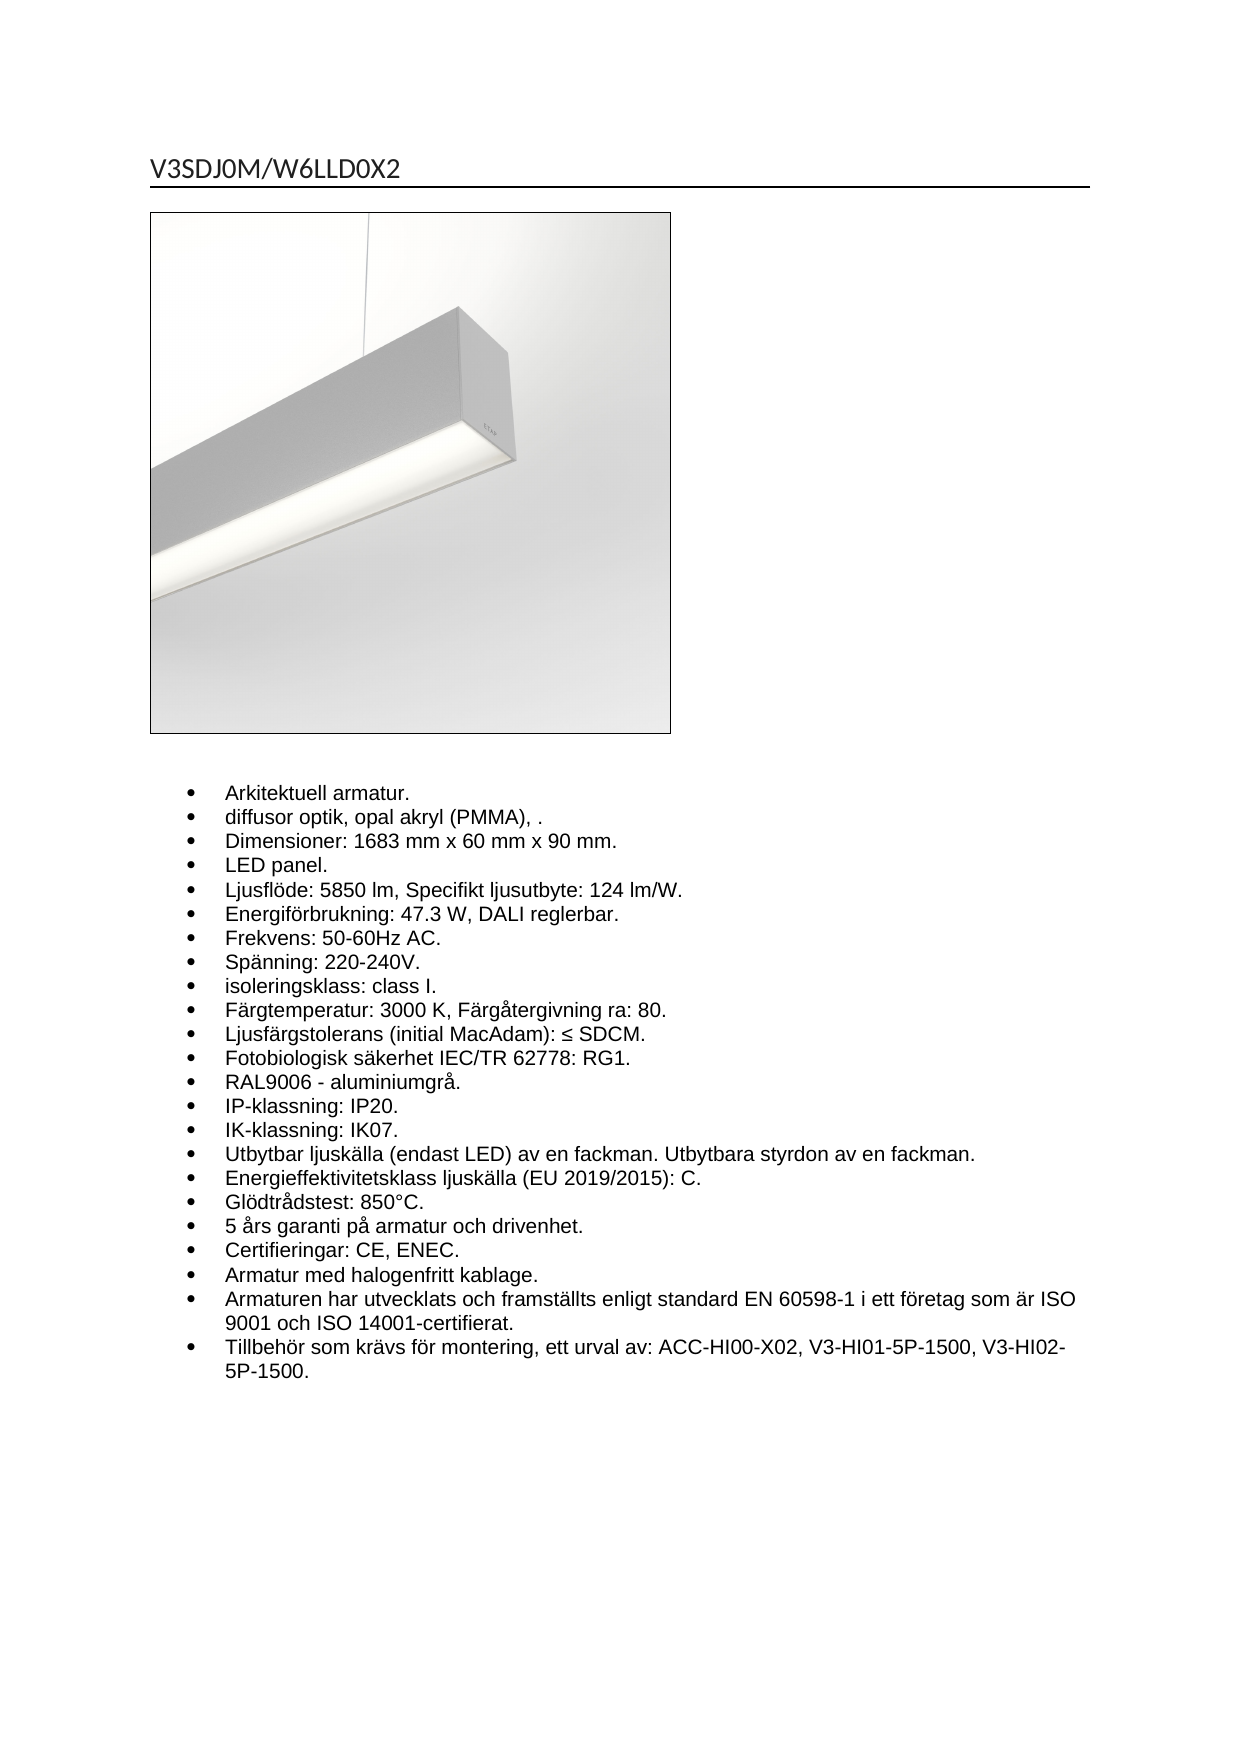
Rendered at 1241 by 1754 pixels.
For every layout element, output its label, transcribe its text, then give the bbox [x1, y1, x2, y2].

list Frekvens: 50-60Hz AC. [187, 926, 1090, 949]
list Energieffektivitetsklass ljuskälla (EU 2019/2015): C. [187, 1166, 1090, 1190]
list IK-klassning: IK07. [187, 1118, 1090, 1142]
list Ljusflöde: 5850 lm, Specifikt ljusutbyte: 124 lm/W. [187, 877, 1090, 901]
list IP-klassning: IP20. [187, 1094, 1090, 1118]
list Arkitektuell armatur. [187, 781, 1090, 805]
list LED panel. [187, 853, 1090, 877]
list Färgtemperatur: 3000 K, Färgåtergivning ra: 80. [187, 998, 1090, 1022]
list Energiförbrukning: 47.3 W, DALI reglerbar. [187, 901, 1090, 926]
list 5 års garanti på armatur och drivenhet. [187, 1214, 1090, 1238]
list Armatur med halogenfritt kablage. [187, 1262, 1090, 1286]
list Ljusfärgstolerans (initial MacAdam): ≤ SDCM. [187, 1022, 1090, 1046]
list Fotobiologisk säkerhet IEC/TR 62778: RG1. [187, 1046, 1090, 1070]
list diffusor optik, opal akryl (PMMA), . [187, 805, 1090, 829]
list Certifieringar: CE, ENEC. [187, 1238, 1090, 1262]
list Spänning: 220-240V. [187, 949, 1090, 974]
list Dimensioner: 1683 mm x 60 mm x 90 mm. [187, 829, 1090, 853]
text V3SDJ0M/W6LLD0X2 [150, 150, 1090, 186]
list Armaturen har utvecklats och framställts enligt standard EN 60598-1 i ett företag som är ISO 9001 och ISO 14001-certifierat. [187, 1286, 1090, 1334]
list Glödtrådstest: 850°C. [187, 1190, 1090, 1214]
list RAL9006 - aluminiumgrå. [187, 1070, 1090, 1094]
list Tillbehör som krävs för montering, ett urval av: ACC-HI00-X02, V3-HI01-5P-1500, V3-HI02-5P-1500. [187, 1334, 1090, 1382]
picture [151, 213, 670, 733]
list Utbytbar ljuskälla (endast LED) av en fackman. Utbytbara styrdon av en fackman. [187, 1142, 1090, 1166]
list isoleringsklass: class I. [187, 974, 1090, 998]
